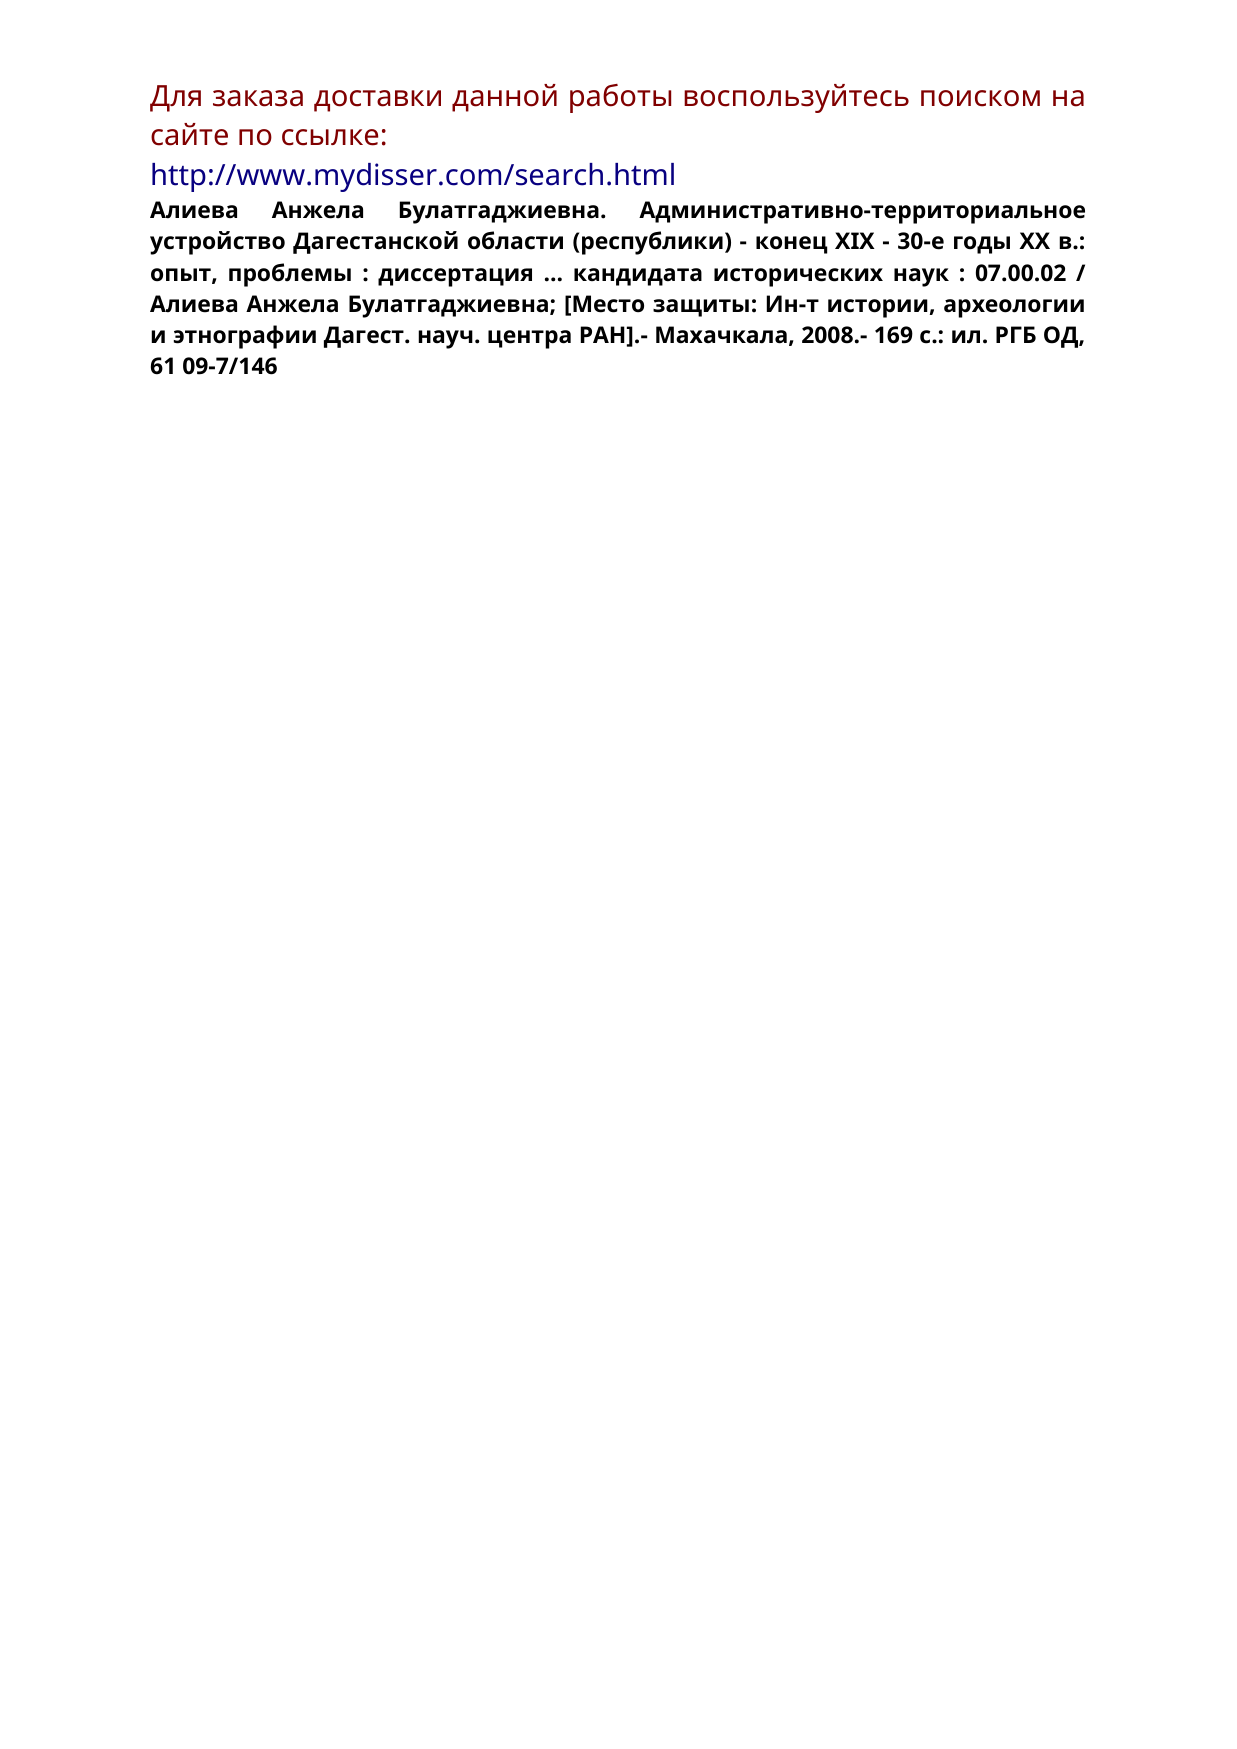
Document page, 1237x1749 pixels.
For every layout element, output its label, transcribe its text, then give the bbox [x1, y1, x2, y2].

text Алиева Анжела Булатгаджиевна. Административно-территориальное устройство Дагестанской области (республики) - конец XIX - 30-е годы XX в.: опыт, проблемы : диссертация ... кандидата исторических наук : 07.00.02 / Алиева Анжела Булатгаджиевна; [Место защиты: Ин-т истории, археологии и этнографии Дагест. науч. центра РАН].- Махачкала, 2008.- 169 с.: ил. РГБ ОД, 61 09-7/146 [150, 194, 1086, 382]
